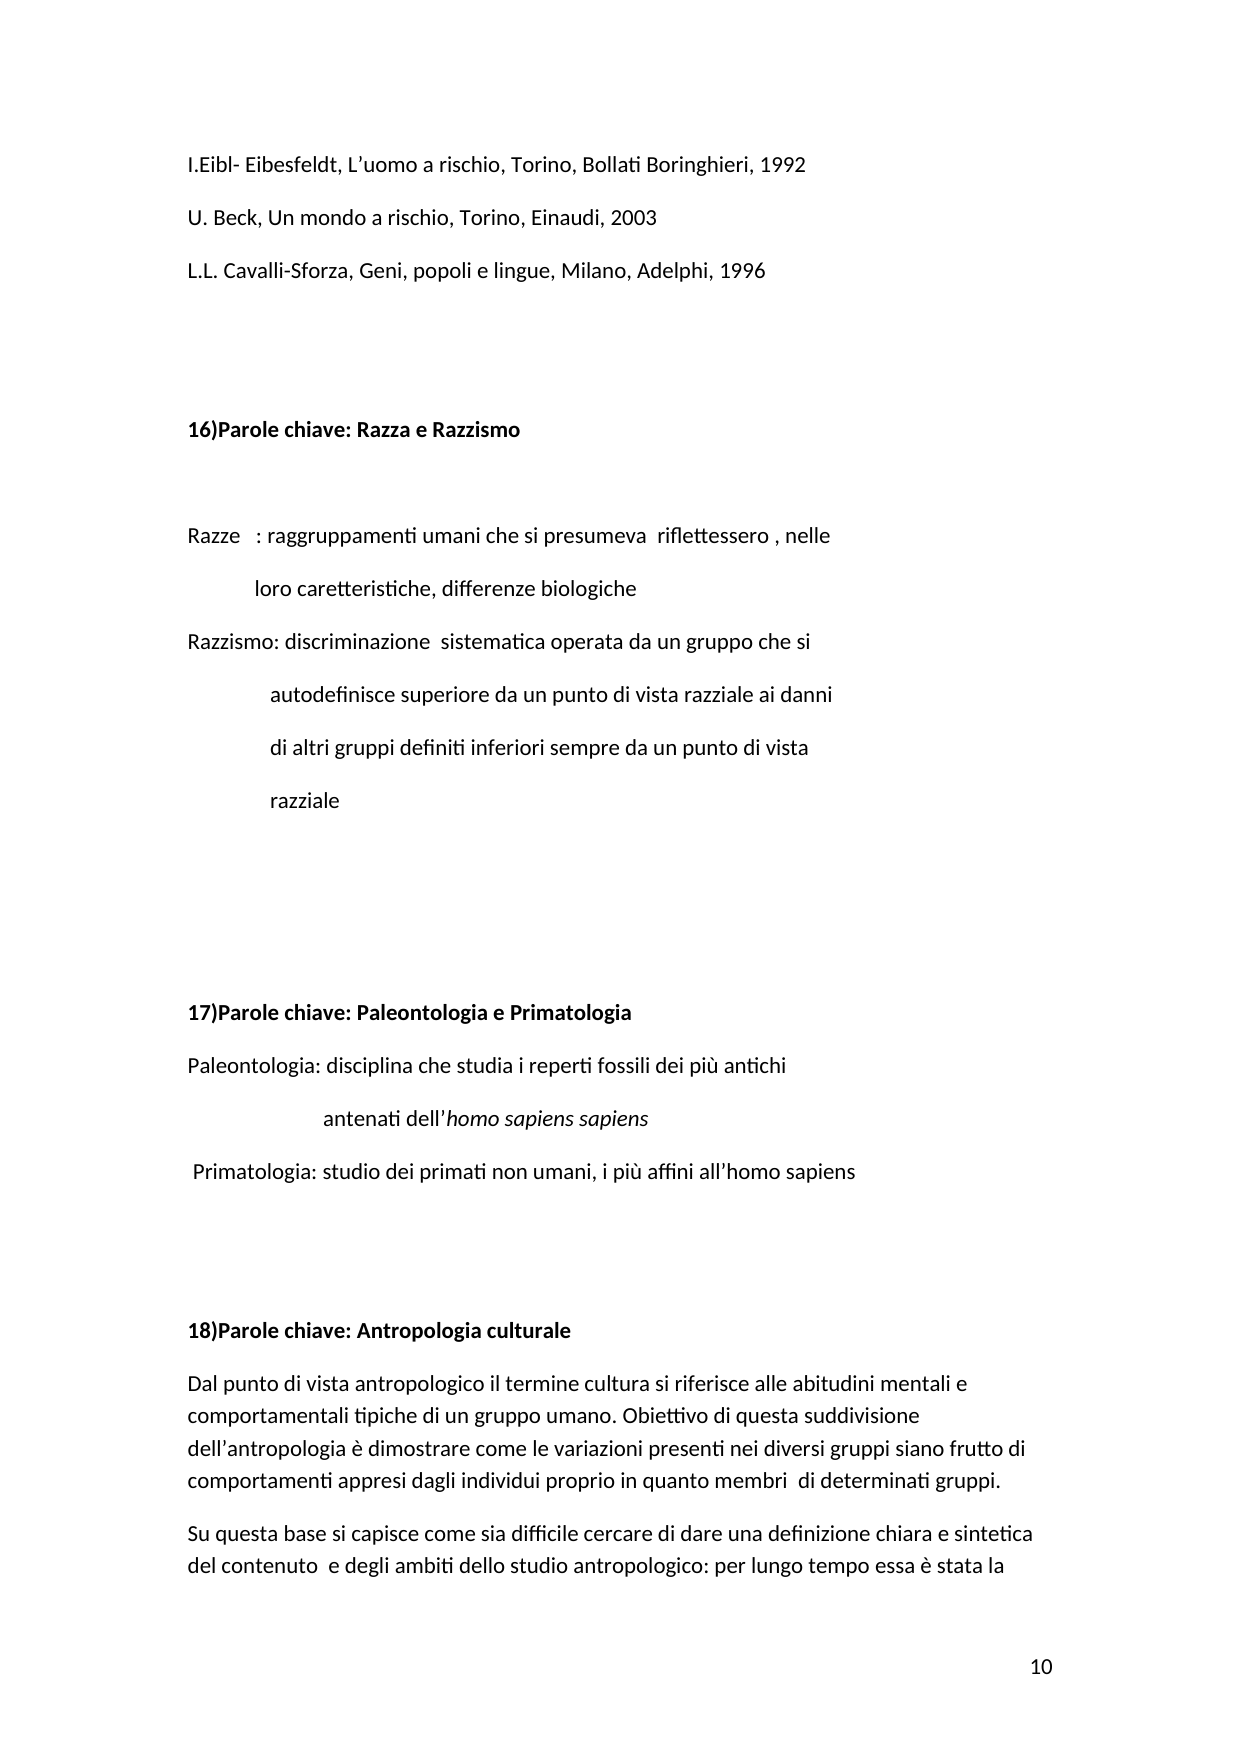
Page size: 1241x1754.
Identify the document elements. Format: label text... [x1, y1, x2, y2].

text razziale [187, 786, 1053, 814]
text antenati dell’homo sapiens sapiens [187, 1104, 1053, 1132]
text loro caretteristiche, differenze biologiche [187, 574, 1053, 602]
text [187, 1519, 1053, 1579]
text L.L. Cavalli-Sforza, Geni, popoli e lingue, Milano, Adelphi, 1996 [187, 256, 1053, 284]
text di altri gruppi definiti inferiori sempre da un punto di vista [187, 733, 1053, 761]
text autodefinisce superiore da un punto di vista razziale ai danni [187, 680, 1053, 708]
text I.Eibl- Eibesfeldt, L’uomo a rischio, Torino, Bollati Boringhieri, 1992 [187, 150, 1053, 178]
text Dal punto di vista antropologico il termine cultura si riferisce alle abitudini mentali e comportamentali tipiche di un gruppo umano. Obiettivo di questa suddivisione dell’antropologia è dimostrare come le variazioni presenti nei diversi gruppi siano frutto di comportamenti appresi dagli individui proprio in quanto membri di determinati gruppi. [187, 1369, 1053, 1494]
text 18)Parole chiave: Antropologia culturale [187, 1316, 1053, 1344]
text 17)Parole chiave: Paleontologia e Primatologia [187, 998, 1053, 1026]
text Razze : raggruppamenti umani che si presumeva riflettessero , nelle [187, 521, 1053, 549]
text Paleontologia: disciplina che studia i reperti fossili dei più antichi [187, 1051, 1053, 1079]
text 16)Parole chiave: Razza e Razzismo [187, 415, 1053, 443]
text Primatologia: studio dei primati non umani, i più affini all’homo sapiens [187, 1157, 1053, 1185]
text U. Beck, Un mondo a rischio, Torino, Einaudi, 2003 [187, 203, 1053, 231]
text Razzismo: discriminazione sistematica operata da un gruppo che si [187, 627, 1053, 655]
